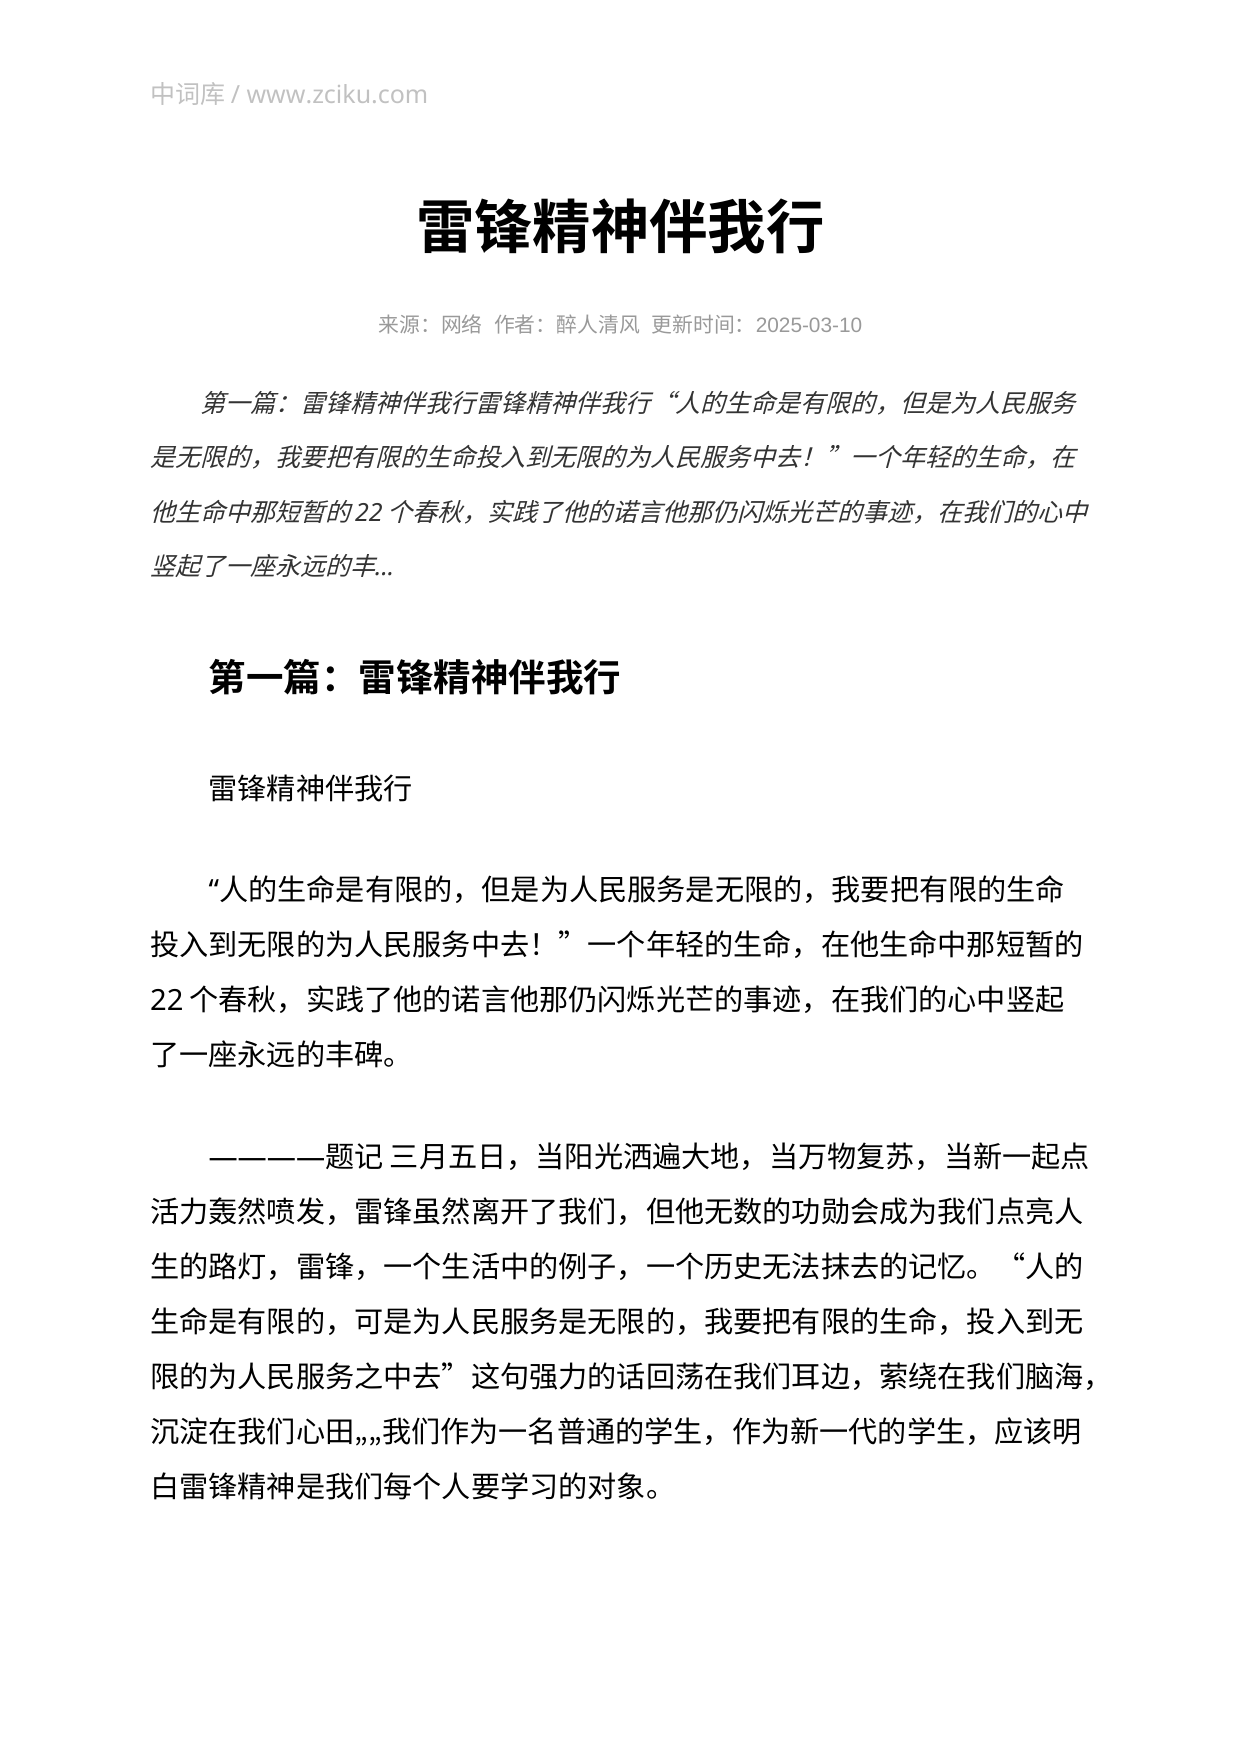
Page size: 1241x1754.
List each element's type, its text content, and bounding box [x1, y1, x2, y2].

text 来源：网络 作者：醉人清风 更新时间：2025-03-10 [150, 313, 1090, 337]
text 第一篇：雷锋精神伴我行 [150, 648, 1090, 702]
text 雷锋精神伴我行 [150, 765, 1090, 807]
text ————题记 三月五日，当阳光洒遍大地，当万物复苏，当新一起点活力轰然喷发，雷锋虽然离开了我们，但他无数的功勋会成为我们点亮人生的路灯，雷锋，一个生活中的例子，一个历史无法抹去的记忆。“人的生命是有限的，可是为人民服务是无限的，我要把有限的生命，投入到无限的为人民服务之中去”这句强力的话回荡在我们耳边，萦绕在我们脑海，沉淀在我们心田„„我们作为一名普通的学生，作为新一代的学生，应该明白雷锋精神是我们每个人要学习的对象。 [150, 1134, 1090, 1505]
text “人的生命是有限的，但是为人民服务是无限的，我要把有限的生命投入到无限的为人民服务中去！”一个年轻的生命，在他生命中那短暂的22个春秋，实践了他的诺言他那仍闪烁光芒的事迹，在我们的心中竖起了一座永远的丰碑。 [150, 867, 1090, 1074]
subtitle 雷锋精神伴我行 [150, 181, 1090, 266]
text 第一篇：雷锋精神伴我行雷锋精神伴我行“人的生命是有限的，但是为人民服务是无限的，我要把有限的生命投入到无限的为人民服务中去！”一个年轻的生命，在他生命中那短暂的22个春秋，实践了他的诺言他那仍闪烁光芒的事迹，在我们的心中竖起了一座永远的丰... [150, 383, 1090, 583]
